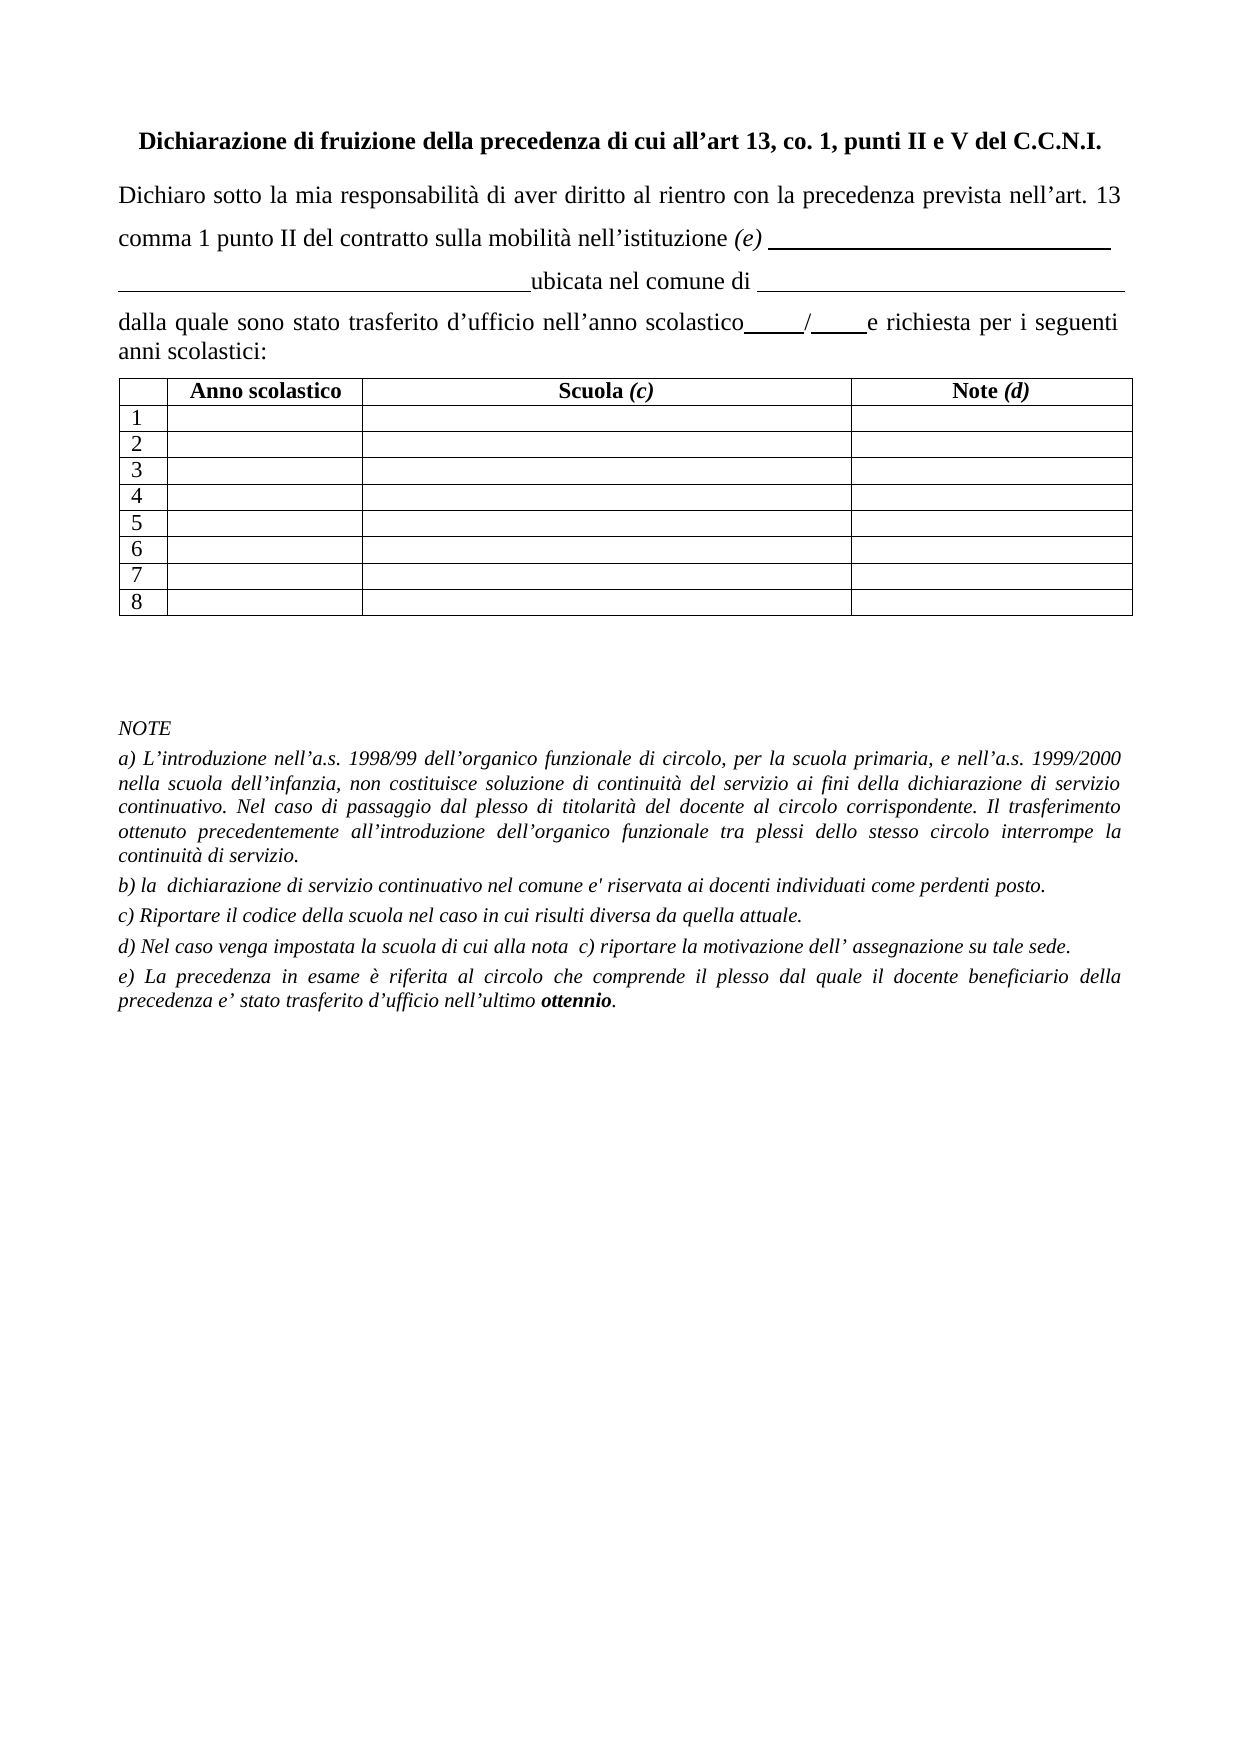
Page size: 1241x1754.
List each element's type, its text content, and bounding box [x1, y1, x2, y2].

table_header Anno scolastico [168, 379, 362, 404]
table_header Scuola (c) [363, 379, 851, 404]
table_cell [168, 406, 362, 431]
table_cell [363, 432, 851, 457]
text Dichiaro sotto la mia responsabilità di aver diritto al rientro con la precedenza prevista nell’art. 13 comma 1 punto II del contratto sulla mobilità nell’istituzione (e) [118, 180, 1122, 252]
table_cell [852, 590, 1132, 615]
table_cell [168, 590, 362, 615]
subtitle Dichiarazione di fruizione della precedenza di cui all’art 13, co. 1, punti II e V del C.C.N.I. [138, 126, 1144, 155]
table_cell 6 [120, 537, 167, 563]
table_cell 5 [120, 511, 167, 536]
table_cell [852, 485, 1132, 510]
table_cell 2 [120, 432, 167, 457]
table_cell [168, 432, 362, 457]
list L’introduzione nell’a.s. 1998/99 dell’organico funzionale di circolo, per la scuola primaria, e nell’a.s. 1999/2000 nella scuola dell’infanzia, non costituisce soluzione di continuità del servizio ai fini della dichiarazione di servizio continuativo. Nel caso di passaggio dal plesso di titolarità del docente al circolo corrispondente. Il trasferimento ottenuto precedentemente all’introduzione dell’organico funzionale tra plessi dello stesso circolo interrompe la continuità di servizio. [118, 746, 1122, 867]
table_header [120, 379, 167, 404]
list La precedenza in esame è riferita al circolo che comprende il plesso dal quale il docente beneficiario della precedenza e’ stato trasferito d’ufficio nell’ultimo ottennio. [118, 964, 1122, 1012]
table_cell [363, 564, 851, 589]
table_cell [363, 485, 851, 510]
text NOTE [118, 716, 1144, 740]
table_cell 3 [120, 458, 167, 483]
table_cell [168, 511, 362, 536]
table_cell [852, 432, 1132, 457]
table_cell [852, 511, 1132, 536]
table_cell [363, 406, 851, 431]
table_cell [363, 590, 851, 615]
list Nel caso venga impostata la scuola di cui alla nota c) riportare la motivazione dell’ assegnazione su tale sede. [118, 934, 1144, 958]
table_cell [363, 511, 851, 536]
text ubicata nel comune di [118, 266, 1144, 295]
text dalla quale sono stato trasferito d’ufficio nell’anno scolastico / e richiesta per i seguenti anni scolastici: [118, 307, 1122, 365]
table_cell [168, 458, 362, 483]
table_cell [852, 458, 1132, 483]
table_cell [168, 485, 362, 510]
table_cell 1 [120, 406, 167, 431]
table_cell [363, 537, 851, 563]
table_cell [852, 537, 1132, 563]
list Riportare il codice della scuola nel caso in cui risulti diversa da quella attuale. [118, 903, 1144, 927]
table_cell 8 [120, 590, 167, 615]
table_cell [363, 458, 851, 483]
table_cell [168, 537, 362, 563]
table_cell [168, 564, 362, 589]
table_cell 7 [120, 564, 167, 589]
list la dichiarazione di servizio continuativo nel comune e' riservata ai docenti individuati come perdenti posto. [118, 873, 1144, 897]
table_cell [852, 406, 1132, 431]
table_cell [852, 564, 1132, 589]
table_header Note (d) [852, 379, 1132, 404]
table_cell 4 [120, 485, 167, 510]
